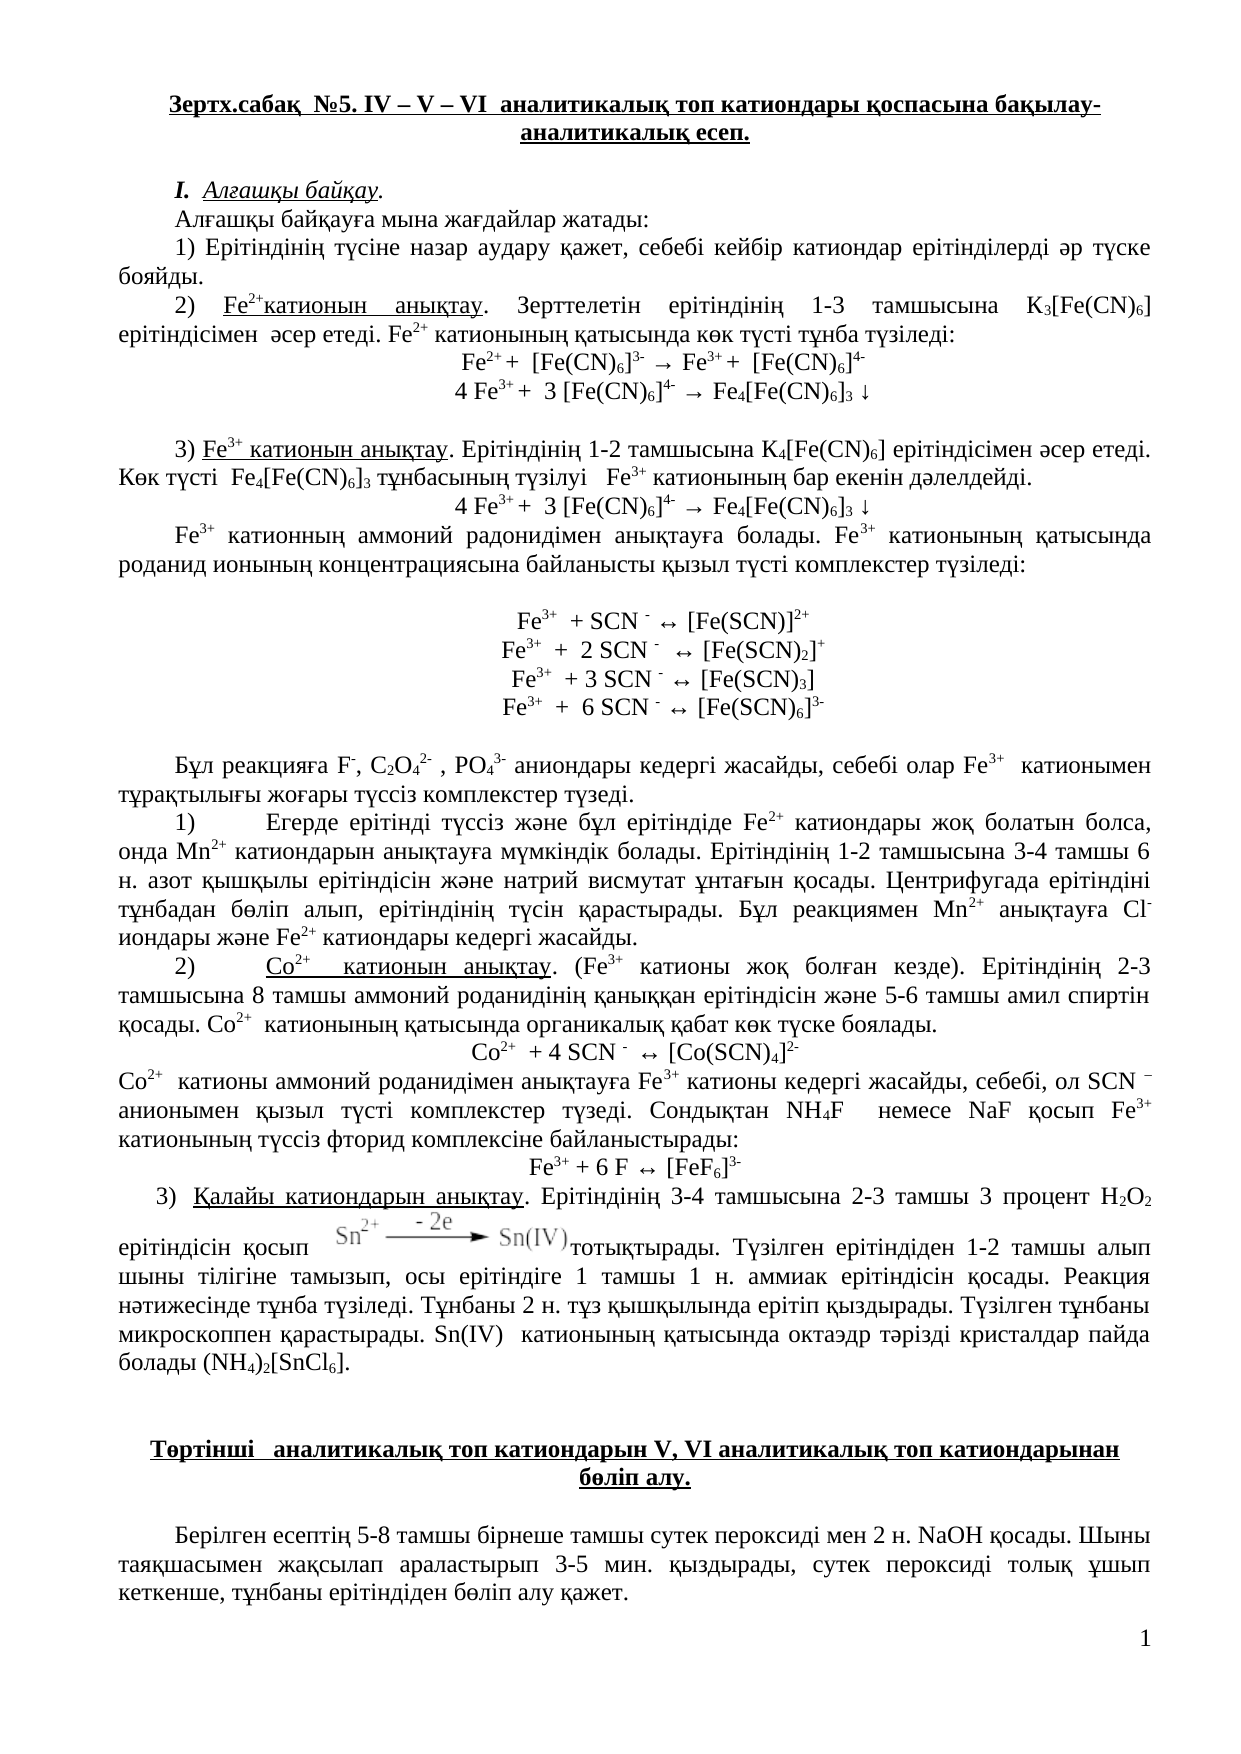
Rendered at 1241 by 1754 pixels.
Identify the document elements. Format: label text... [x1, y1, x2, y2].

title Зертх.сабақ №5. IV – V – VI аналитикалық топ катиондары қоспасына бақылау-аналитикалық есеп. [118, 89, 1152, 146]
text 2) Fe2+катионын анықтау. Зерттелетін ерітіндінің 1-3 тамшысына К3[Fe(CN)6] ерітіндісімен әсер етеді. Fe2+ катионының қатысында көк түсті тұнба түзіледі: [118, 290, 1152, 347]
text 1) Ерітіндінің түсіне назар аудару қажет, себебі кейбір катиондар ерітінділерді әр түске бояйды. [118, 232, 1152, 290]
title Төртінші аналитикалық топ катиондарын V, VI аналитикалық топ катиондарынан бөліп алу. [118, 1434, 1152, 1491]
text 3) Fe3+ катионын анықтау. Ерітіндінің 1-2 тамшысына К4[Fe(CN)6] ерітіндісімен әсер етеді. Көк түсті Fe4[Fe(CN)6]3 тұнбасының түзілуі Fe3+ катионының бар екенін дәлелдейді. [118, 434, 1152, 491]
text 4 Fe3+ + 3 [Fe(CN)6]4- → Fe4[Fe(CN)6]3 ↓ [118, 491, 1152, 520]
text Fe2+ + [Fe(CN)6]3- → Fe3+ + [Fe(CN)6]4- [118, 347, 1152, 376]
text Fe3+ + ↔ [FeF6]3- [118, 1152, 1152, 1181]
text 4 Fe3+ + 3 [Fe(CN)6]4- → Fe4[Fe(CN)6]3 ↓ [118, 376, 1152, 405]
text Fe3+ + 2 SCN - ↔ [Fe(SCN)2]+ [118, 635, 1152, 664]
text Co2+ + 4 SCN - ↔ [Co(SCN)4]2- [118, 1037, 1152, 1066]
list Co2+ катионын анықтау. (Fe3+ катионы жоқ болған кезде). Ерітіндінің 2-3 тамшысына 8 тамшы аммоний роданидінің қаныққан ерітіндісін және 5-6 тамшы амил спиртін қосады. Co2+ катионының қатысында органикалық қабат көк түске боялады. [118, 951, 1152, 1037]
text Fe3+ + 6 SCN - ↔ [Fe(SCN)6]3- [118, 692, 1152, 721]
text Fe3+ + SCN - ↔ [Fe(SCN)]2+ [118, 606, 1152, 635]
list Қалайы катиондарын анықтау. Ерітіндінің 3-4 тамшысына 2-3 тамшы 3 процент Н2О2 ерітіндісін қосып тотықтырады. Түзілген ерітіндіден 1-2 тамшы алып шыны тілігіне тамызып, осы ерітіндіге 1 тамшы 1 н. аммиак ерітіндісін қосады. Реакция нәтижесінде тұнба түзіледі. Тұнбаны 2 н. тұз қышқылында ерітіп қыздырады. Түзілген тұнбаны микроскоппен қарастырады. Sn(IV) катионының қатысында октаэдр тәрізді кристалдар пайда болады (NH4)2[SnCl6]. [118, 1181, 1152, 1376]
list Егерде ерітінді түссіз және бұл ерітіндіде Fe2+ катиондары жоқ болатын болса, онда Mn2+ катиондарын анықтауға мүмкіндік болады. Ерітіндінің 1-2 тамшысына 3-4 тамшы 6 н. азот қышқылы ерітіндісін және натрий висмутат ұнтағын қосады. Центрифугада ерітіндіні тұнбадан бөліп алып, ерітіндінің түсін қарастырады. Бұл реакциямен Mn2+ анықтауға Cl- иондары және Fe2+ катиондары кедергі жасайды. [118, 807, 1152, 951]
text Co2+ катионы аммоний роданидімен анықтауға Fe3+ катионы кедергі жасайды, себебі, ол SCN – анионымен қызыл түсті комплекстер түзеді. Сондықтан NH4F немесе NaF қосып Fe3+ катионының түссіз фторид комплексіне байланыстырады: [118, 1066, 1152, 1152]
text Fe3+ катионның аммоний радонидімен анықтауға болады. Fe3+ катионының қатысында роданид ионының концентрациясына байланысты қызыл түсті комплекстер түзіледі: [118, 520, 1152, 577]
text Берілген есептің 5-8 тамшы бірнеше тамшы сутек пероксиді мен 2 н. NaOH қосады. Шыны таяқшасымен жақсылап араластырып 3-5 мин. қыздырады, сутек пероксиді толық ұшып кеткенше, тұнбаны ерітіндіден бөліп алу қажет. [118, 1520, 1152, 1606]
text Алғашқы байқауға мына жағдайлар жатады: [118, 204, 1152, 232]
text Fe3+ + 3 SCN - ↔ [Fe(SCN)3] [118, 664, 1152, 692]
text І. Алғашқы байқау. [118, 175, 1152, 204]
text Бұл реакцияға F-, C2O42- , PO43- аниондары кедергі жасайды, себебі олар Fe3+ катионымен тұрақтылығы жоғары түссіз комплекстер түзеді. [118, 750, 1152, 807]
